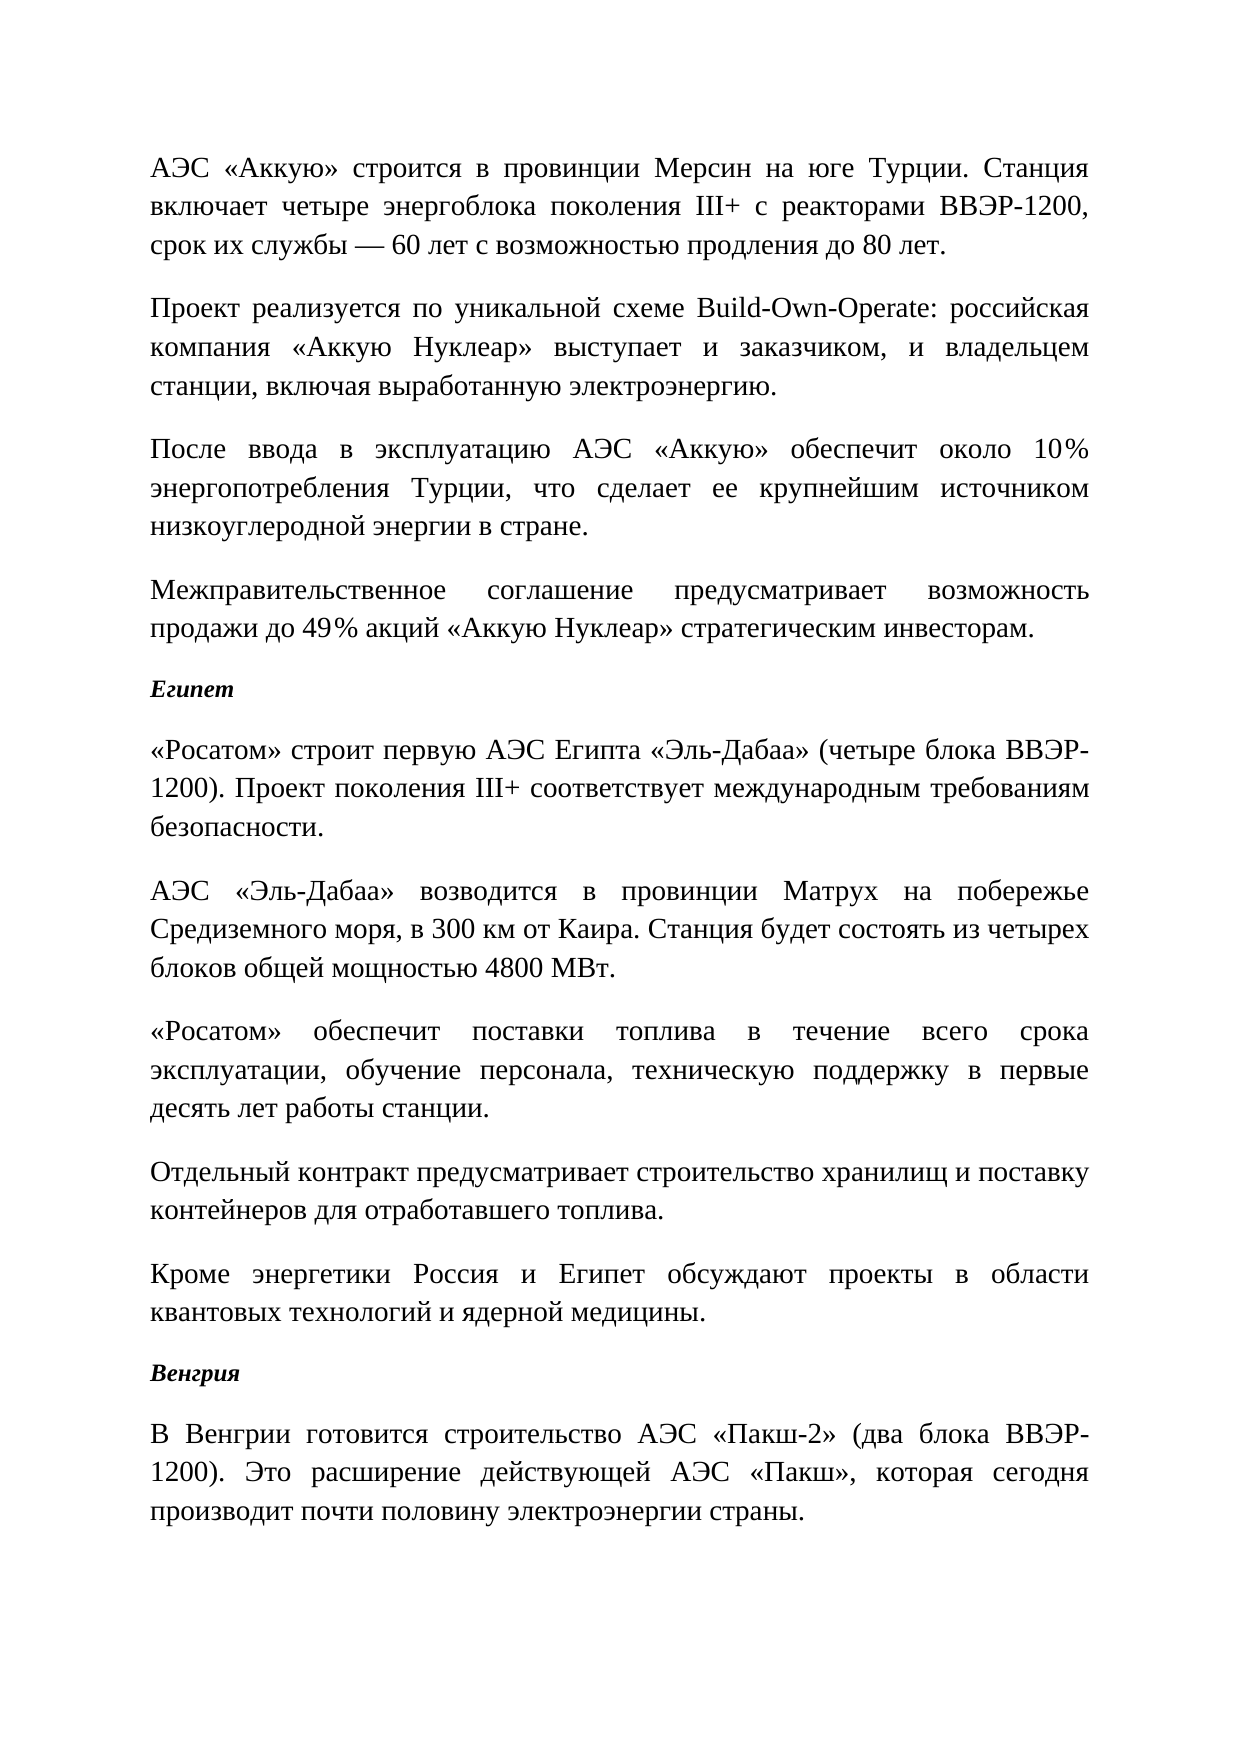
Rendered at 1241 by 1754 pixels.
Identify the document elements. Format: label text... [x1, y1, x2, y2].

subtitle Венгрия [150, 1358, 1090, 1387]
text Проект реализуется по уникальной схеме Build-Own-Operate: российская компания «Аккую Нуклеар» выступает и заказчиком, и владельцем станции, включая выработанную электроэнергию. [150, 291, 1090, 401]
text АЭС «Аккую» строится в провинции Мерсин на юге Турции. Станция включает четыре энергоблока поколения III+ с реакторами ВВЭР-1200, срок их службы — 60 лет с возможностью продления до 80 лет. [150, 150, 1090, 261]
text Межправительственное соглашение предусматривает возможность продажи до 49 % акций «Аккую Нуклеар» стратегическим инвесторам. [150, 572, 1090, 644]
subtitle Египет [150, 674, 1090, 703]
text После ввода в эксплуатацию АЭС «Аккую» обеспечит около 10 % энергопотребления Турции, что сделает ее крупнейшим источником низкоуглеродной энергии в стране. [150, 431, 1090, 542]
text В Венгрии готовится строительство АЭС «Пакш-2» (два блока ВВЭР-1200). Это расширение действующей АЭС «Пакш», которая сегодня производит почти половину электроэнергии страны. [150, 1416, 1090, 1527]
text «Росатом» обеспечит поставки топлива в течение всего срока эксплуатации, обучение персонала, техническую поддержку в первые десять лет работы станции. [150, 1013, 1090, 1124]
text Отдельный контракт предусматривает строительство хранилищ и поставку контейнеров для отработавшего топлива. [150, 1154, 1090, 1226]
text «Росатом» строит первую АЭС Египта «Эль-Дабаа» (четыре блока ВВЭР-1200). Проект поколения III+ соответствует международным требованиям безопасности. [150, 732, 1090, 843]
text АЭС «Эль-Дабаа» возводится в провинции Матрух на побережье Средиземного моря, в 300 км от Каира. Станция будет состоять из четырех блоков общей мощностью 4800 МВт. [150, 873, 1090, 983]
text Кроме энергетики Россия и Египет обсуждают проекты в области квантовых технологий и ядерной медицины. [150, 1256, 1090, 1328]
